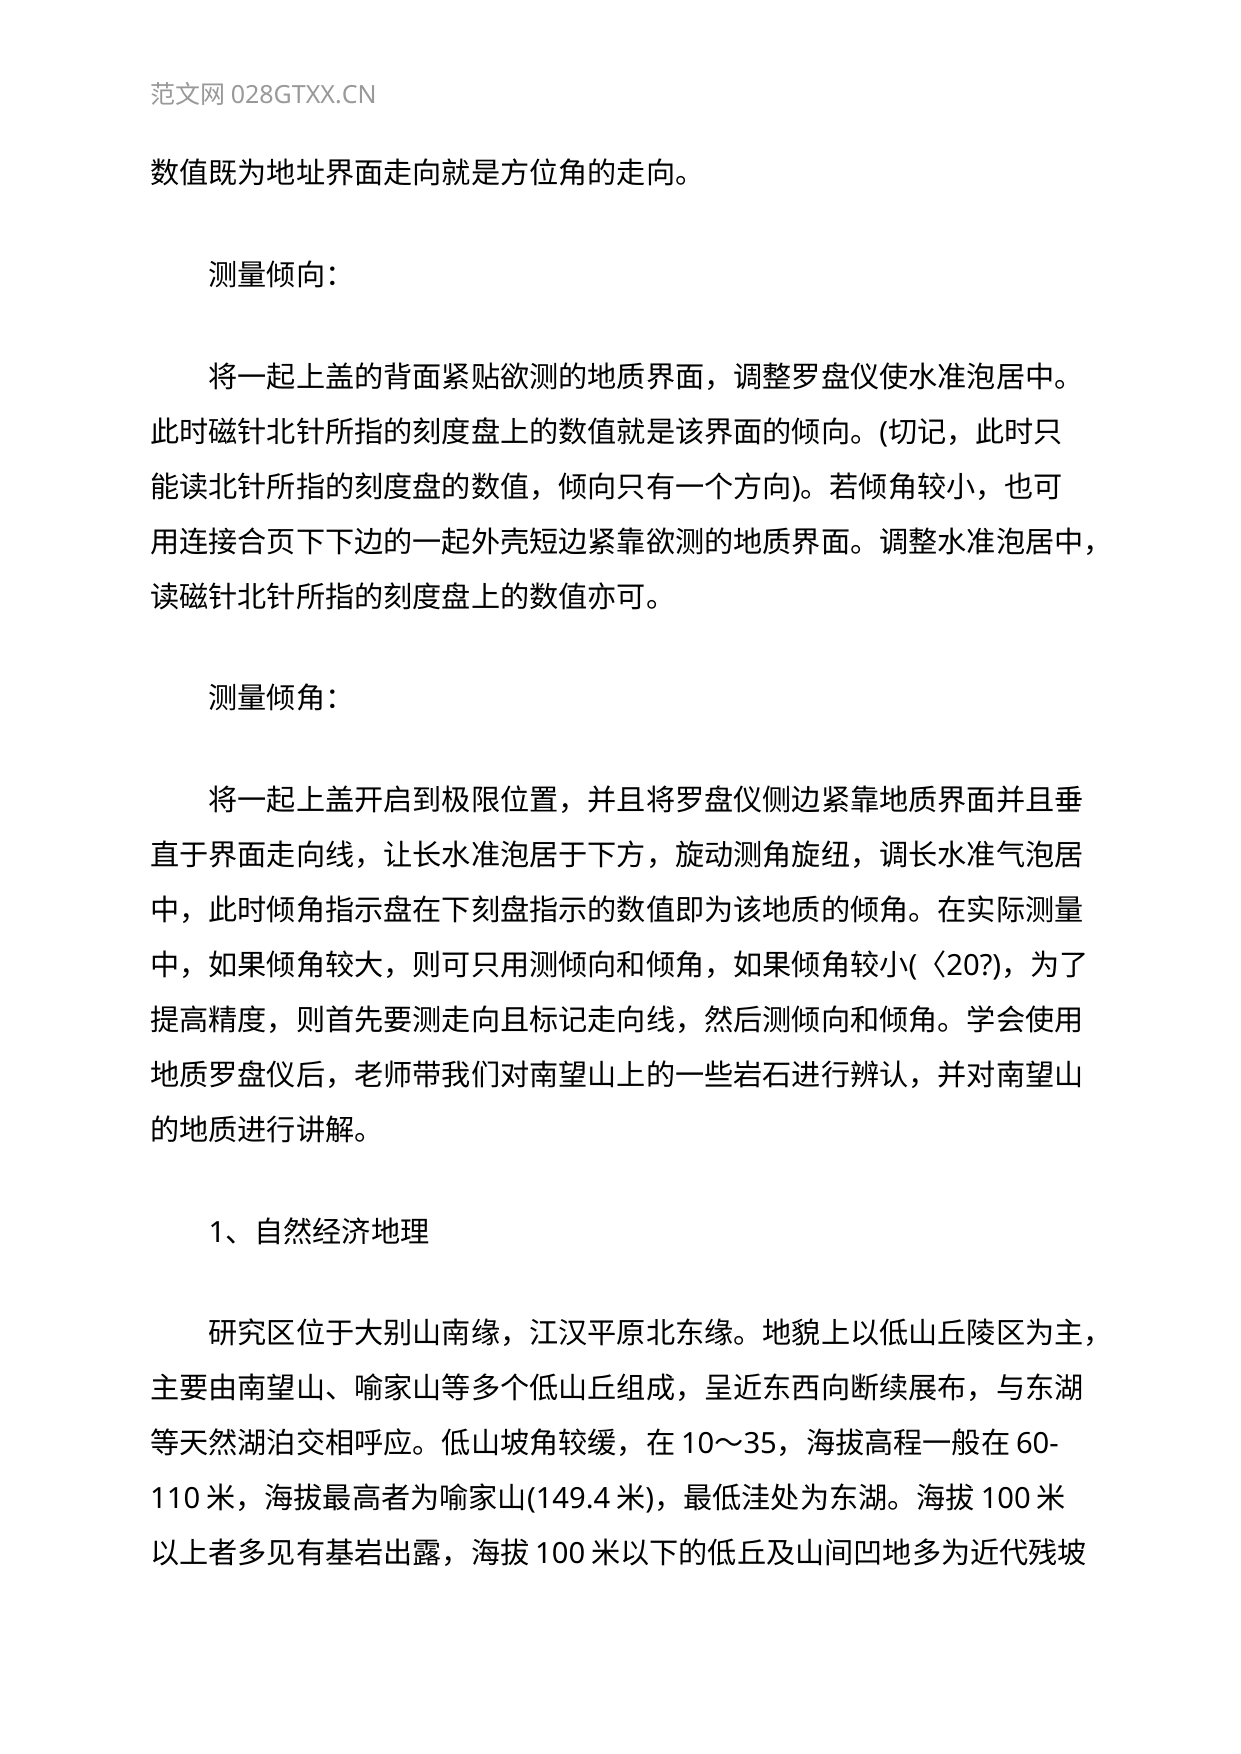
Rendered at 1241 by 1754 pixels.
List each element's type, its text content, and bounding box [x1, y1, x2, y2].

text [150, 150, 1090, 192]
text 1、自然经济地理 [150, 1208, 1090, 1251]
text 测量倾角： [150, 675, 1090, 717]
text 将一起上盖的背面紧贴欲测的地质界面，调整罗盘仪使水准泡居中。此时磁针北针所指的刻度盘上的数值就是该界面的倾向。(切记，此时只能读北针所指的刻度盘的数值，倾向只有一个方向)。若倾角较小，也可用连接合页下下边的一起外壳短边紧靠欲测的地质界面。调整水准泡居中，读磁针北针所指的刻度盘上的数值亦可。 [150, 353, 1090, 616]
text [150, 1310, 1090, 1572]
text 将一起上盖开启到极限位置，并且将罗盘仪侧边紧靠地质界面并且垂直于界面走向线，让长水准泡居于下方，旋动测角旋纽，调长水准气泡居中，此时倾角指示盘在下刻盘指示的数值即为该地质的倾角。在实际测量中，如果倾角较大，则可只用测倾向和倾角，如果倾角较小(〈20?)，为了提高精度，则首先要测走向且标记走向线，然后测倾向和倾角。学会使用地质罗盘仪后，老师带我们对南望山上的一些岩石进行辨认，并对南望山的地质进行讲解。 [150, 777, 1090, 1149]
text 测量倾向： [150, 252, 1090, 294]
